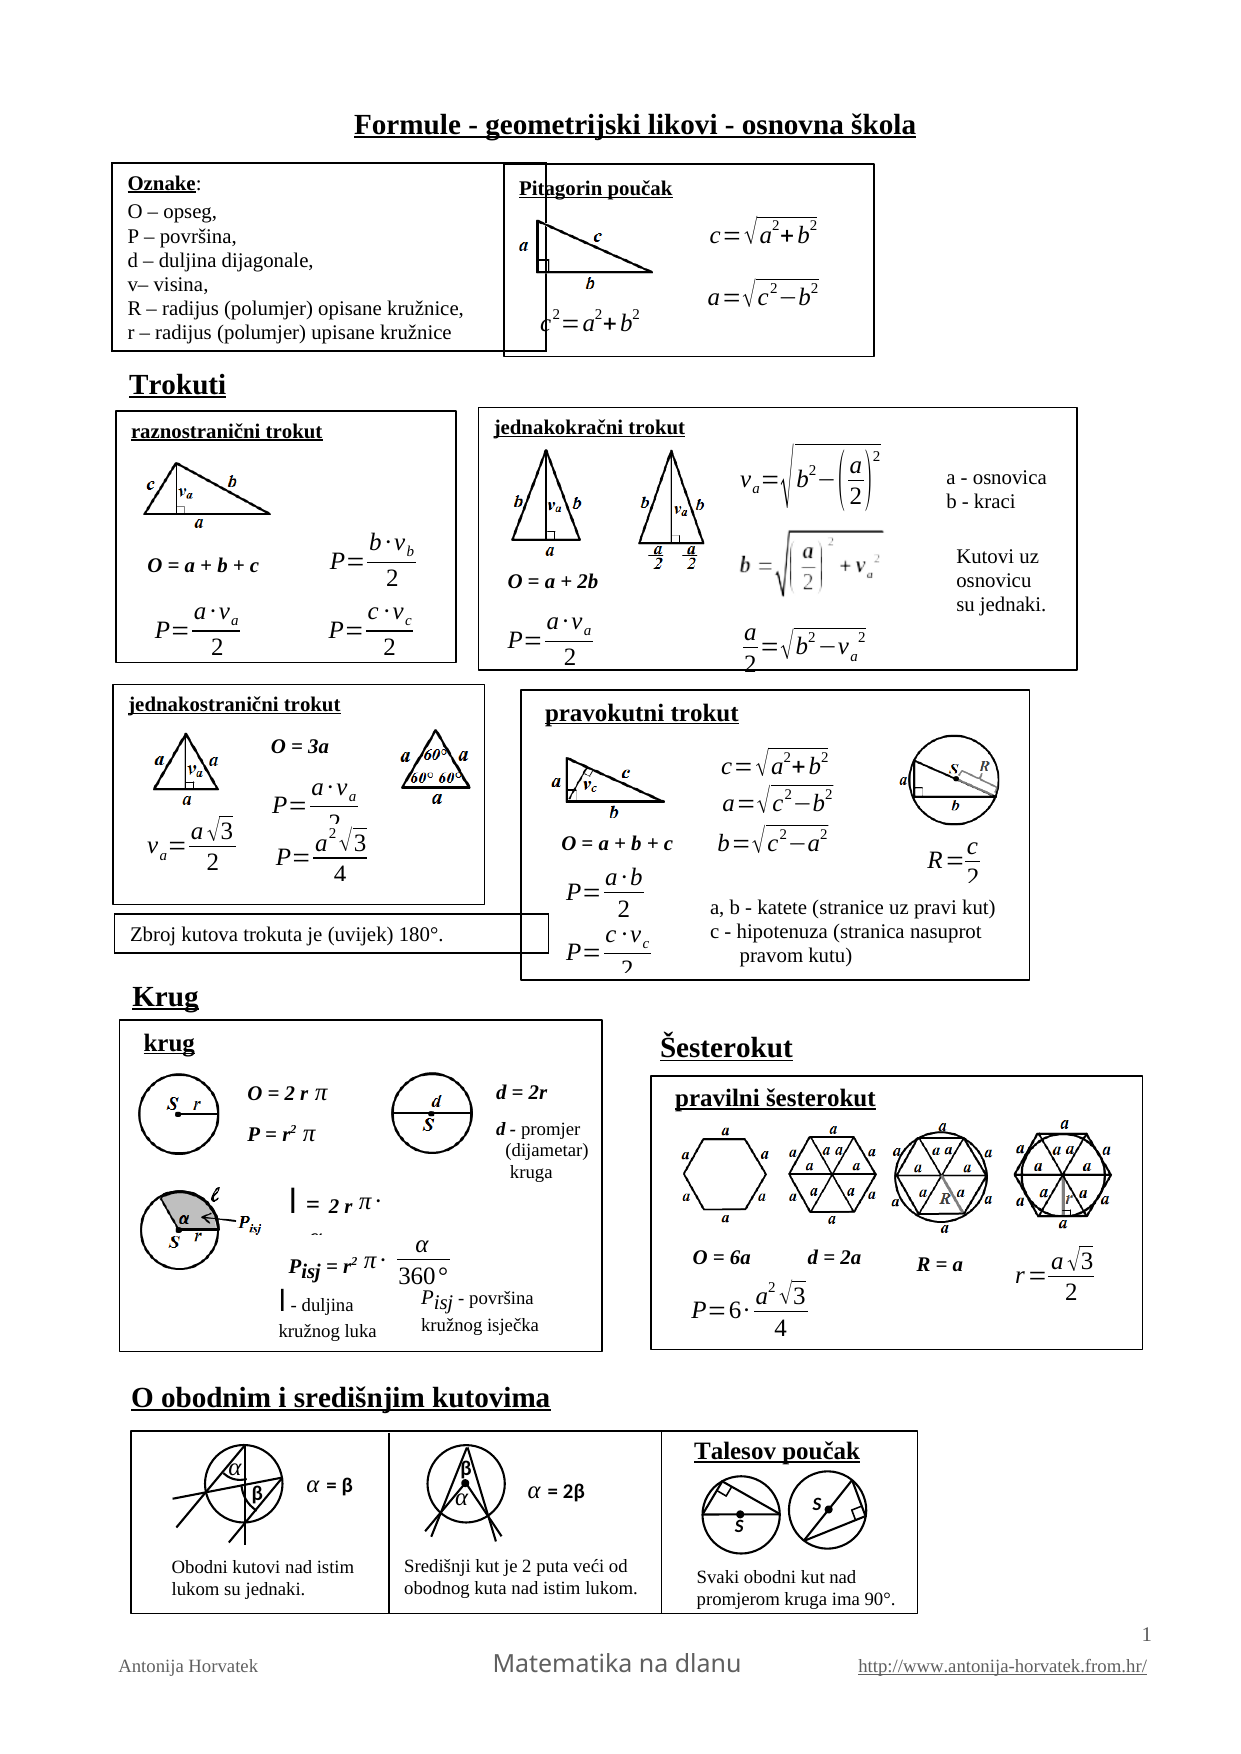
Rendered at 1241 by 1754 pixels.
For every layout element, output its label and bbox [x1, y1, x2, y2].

picture [515, 215, 657, 298]
picture [384, 1067, 475, 1157]
picture [136, 1183, 262, 1273]
picture [671, 1123, 773, 1230]
picture [395, 723, 471, 806]
picture [1003, 1116, 1114, 1235]
picture [780, 1121, 882, 1229]
picture [138, 458, 274, 535]
picture [629, 446, 708, 572]
picture [893, 730, 1000, 830]
picture [885, 1118, 996, 1236]
picture [549, 752, 666, 824]
picture [141, 726, 222, 810]
picture [505, 446, 583, 559]
picture [131, 1067, 220, 1157]
